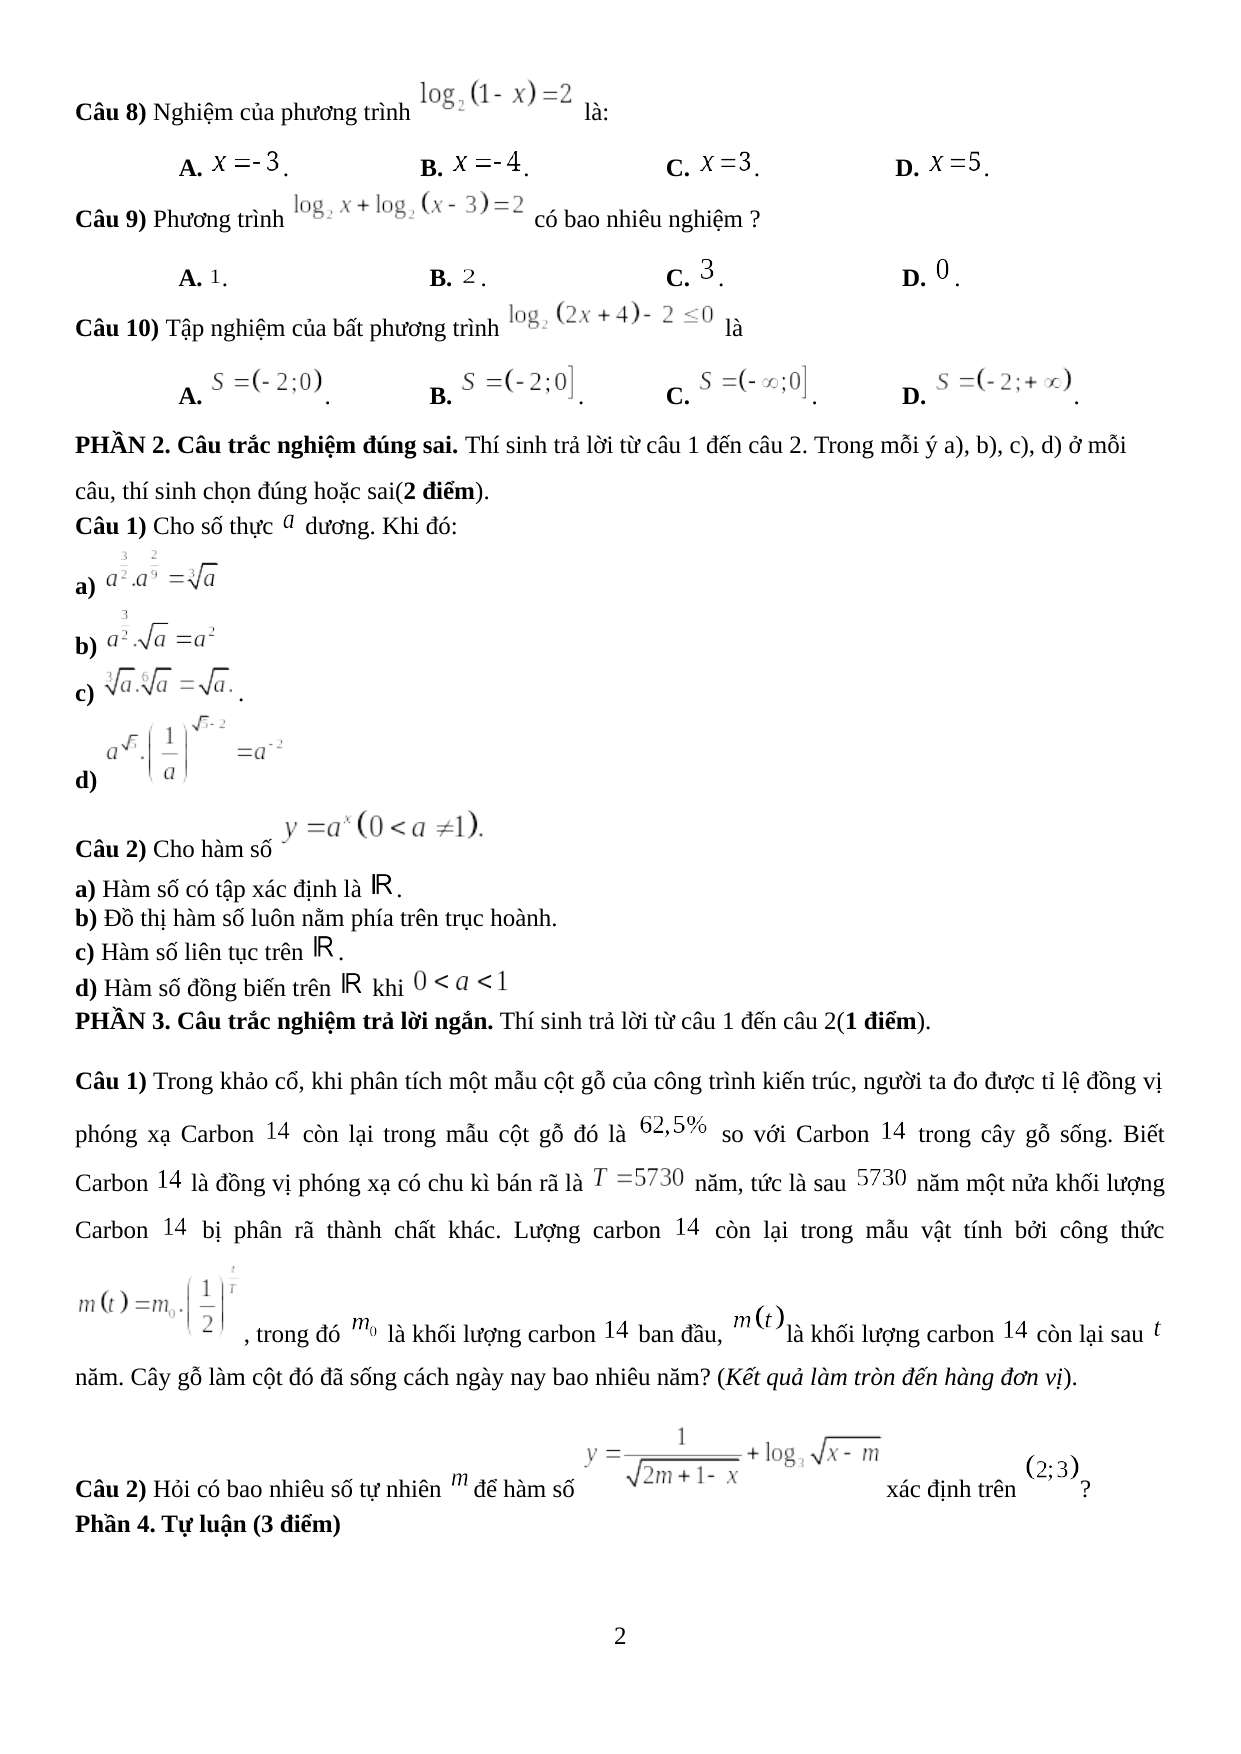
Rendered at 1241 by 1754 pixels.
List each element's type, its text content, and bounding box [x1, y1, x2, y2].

text c) Hàm số liên tục trên . [75, 932, 1165, 966]
text Câu 2) Cho hàm số [75, 805, 1165, 863]
text PHẦN 3. Câu trắc nghiệm trả lời ngắn. Thí sinh trả lời từ câu 1 đến câu 2(1 điểm). [75, 1006, 1165, 1035]
text Câu 1) Cho số thực dương. Khi đó: [75, 509, 1165, 540]
text a) [75, 544, 1165, 600]
text Câu 10) Tập nghiệm của bất phương trình là [75, 296, 1165, 342]
text d) Hàm số đồng biến trên khi [75, 966, 1165, 1002]
text b) Đồ thị hàm số luôn nằm phía trên trục hoành. [75, 903, 1165, 932]
text Câu 9) Phương trình có bao nhiêu nghiệm ? [75, 186, 1165, 232]
text Phần 4. Tự luận (3 điểm) [75, 1509, 1165, 1538]
text Câu 8) Nghiệm của phương trình là: [75, 75, 1165, 126]
text b) [75, 604, 1165, 659]
text A. . B. . C. . D. . [178, 363, 1165, 409]
text a) Hàm số có tập xác định là . [75, 869, 1165, 903]
list A. . B. . C. . D. . [75, 147, 1165, 182]
text A. . B. . C. . D. . [178, 251, 1165, 291]
text d) [75, 711, 1165, 794]
text c) . [75, 664, 1165, 706]
text câu, thí sinh chọn đúng hoặc sai(2 điểm). [75, 476, 1165, 505]
text Câu 1) Trong khảo cổ, khi phân tích một mẫu cột gỗ của công trình kiến trúc, người ta đo được tỉ lệ đồng vị phóng xạ Carbon còn lại trong mẫu cột gỗ đó là so với Carbon trong cây gỗ sống. Biết Carbon là đồng vị phóng xạ có chu kì bán rã là năm, tức là sau năm một nửa khối lượng Carbon bị phân rã thành chất khác. Lượng carbon còn lại trong mẫu vật tính bởi công thức , trong đó là khối lượng carbon ban đầu, là khối lượng carbon còn lại sau năm. Cây gỗ làm cột đó đã sống cách ngày nay bao nhiêu năm? (Kết quả làm tròn đến hàng đơn vị). [75, 1066, 1165, 1391]
text Câu 2) Hỏi có bao nhiêu số tự nhiên để hàm số xác định trên ? [75, 1422, 1165, 1503]
text PHẦN 2. Câu trắc nghiệm đúng sai. Thí sinh trả lời từ câu 1 đến câu 2. Trong mỗi ý a), b), c), d) ở mỗi [75, 431, 1165, 459]
